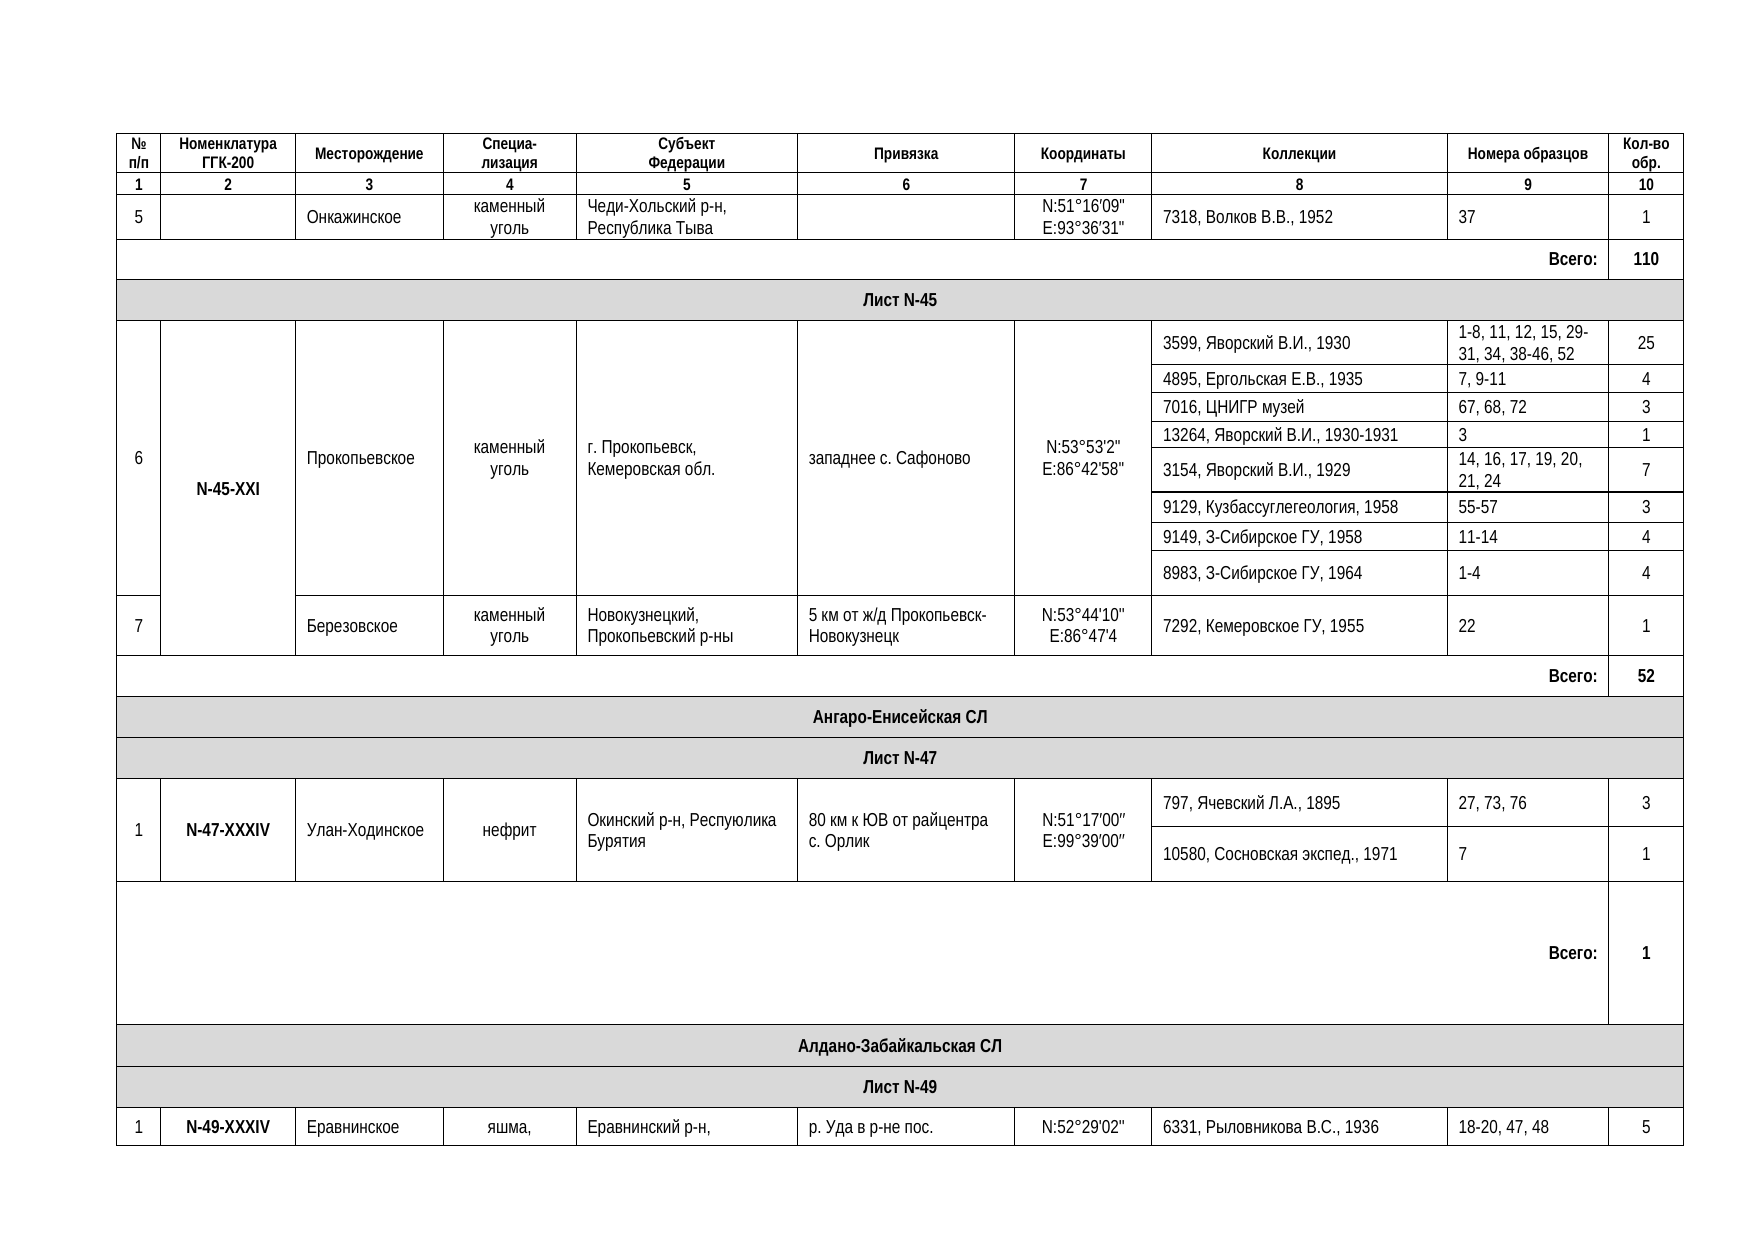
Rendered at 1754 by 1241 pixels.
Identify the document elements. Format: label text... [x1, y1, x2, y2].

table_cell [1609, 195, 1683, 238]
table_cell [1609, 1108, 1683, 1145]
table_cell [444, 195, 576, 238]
table_cell 1 [117, 173, 160, 194]
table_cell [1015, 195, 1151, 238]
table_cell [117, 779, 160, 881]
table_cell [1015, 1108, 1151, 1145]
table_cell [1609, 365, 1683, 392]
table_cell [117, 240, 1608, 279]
table_cell 3 [296, 173, 443, 194]
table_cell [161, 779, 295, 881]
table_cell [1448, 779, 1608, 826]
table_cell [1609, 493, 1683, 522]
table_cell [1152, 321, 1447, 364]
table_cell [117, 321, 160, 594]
table_cell 2 [161, 173, 295, 194]
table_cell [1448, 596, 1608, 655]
table_cell 4 [444, 173, 576, 194]
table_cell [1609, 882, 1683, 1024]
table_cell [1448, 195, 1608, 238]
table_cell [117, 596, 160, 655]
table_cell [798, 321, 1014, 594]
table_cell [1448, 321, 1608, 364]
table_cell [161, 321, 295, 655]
table_header Координаты [1015, 134, 1151, 172]
table_header Номенклатура ГГК-200 [161, 134, 295, 172]
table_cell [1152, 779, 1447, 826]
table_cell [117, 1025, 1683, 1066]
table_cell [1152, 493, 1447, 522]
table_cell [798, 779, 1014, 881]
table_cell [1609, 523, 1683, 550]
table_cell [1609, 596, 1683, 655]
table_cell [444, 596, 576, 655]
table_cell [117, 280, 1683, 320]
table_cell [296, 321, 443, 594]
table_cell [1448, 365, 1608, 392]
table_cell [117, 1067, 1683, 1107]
table_cell 9 [1448, 173, 1608, 194]
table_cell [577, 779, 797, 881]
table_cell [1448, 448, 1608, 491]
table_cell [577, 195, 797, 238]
table_header Привязка [798, 134, 1014, 172]
table_header Специа-лизация [444, 134, 576, 172]
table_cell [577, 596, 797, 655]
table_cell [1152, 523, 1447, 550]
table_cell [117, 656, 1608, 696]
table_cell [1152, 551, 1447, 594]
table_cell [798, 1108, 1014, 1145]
table_header Номера образцов [1448, 134, 1608, 172]
table_header Месторождение [296, 134, 443, 172]
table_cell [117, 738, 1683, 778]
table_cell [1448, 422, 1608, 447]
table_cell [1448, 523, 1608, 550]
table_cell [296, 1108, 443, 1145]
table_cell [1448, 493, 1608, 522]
table_header Коллекции [1152, 134, 1447, 172]
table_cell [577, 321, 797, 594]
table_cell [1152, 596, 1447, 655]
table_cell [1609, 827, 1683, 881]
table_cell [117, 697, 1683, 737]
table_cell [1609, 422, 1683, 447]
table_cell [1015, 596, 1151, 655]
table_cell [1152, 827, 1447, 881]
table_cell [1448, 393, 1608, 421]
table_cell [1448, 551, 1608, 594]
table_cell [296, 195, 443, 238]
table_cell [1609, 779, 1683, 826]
table_cell 8 [1152, 173, 1447, 194]
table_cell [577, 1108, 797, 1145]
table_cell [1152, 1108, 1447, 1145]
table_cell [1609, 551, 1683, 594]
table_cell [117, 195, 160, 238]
table_cell 7 [1015, 173, 1151, 194]
table_header №п/п [117, 134, 160, 172]
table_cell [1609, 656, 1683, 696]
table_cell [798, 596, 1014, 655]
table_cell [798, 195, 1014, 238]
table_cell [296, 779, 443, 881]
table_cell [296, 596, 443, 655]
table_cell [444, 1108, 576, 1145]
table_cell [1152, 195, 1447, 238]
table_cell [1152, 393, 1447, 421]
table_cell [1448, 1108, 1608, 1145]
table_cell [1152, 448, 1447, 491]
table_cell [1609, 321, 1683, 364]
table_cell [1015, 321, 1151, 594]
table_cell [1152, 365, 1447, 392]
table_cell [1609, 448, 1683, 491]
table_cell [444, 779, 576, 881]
table_cell 5 [577, 173, 797, 194]
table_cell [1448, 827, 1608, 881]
table_cell 6 [798, 173, 1014, 194]
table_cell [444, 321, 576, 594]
table_header Кол-во обр. [1609, 134, 1683, 172]
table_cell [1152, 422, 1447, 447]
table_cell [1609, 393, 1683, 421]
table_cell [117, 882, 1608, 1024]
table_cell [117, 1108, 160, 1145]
table_cell 10 [1609, 173, 1683, 194]
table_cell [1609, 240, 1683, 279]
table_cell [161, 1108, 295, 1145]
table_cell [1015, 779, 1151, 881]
table_header Субъект Федерации [577, 134, 797, 172]
